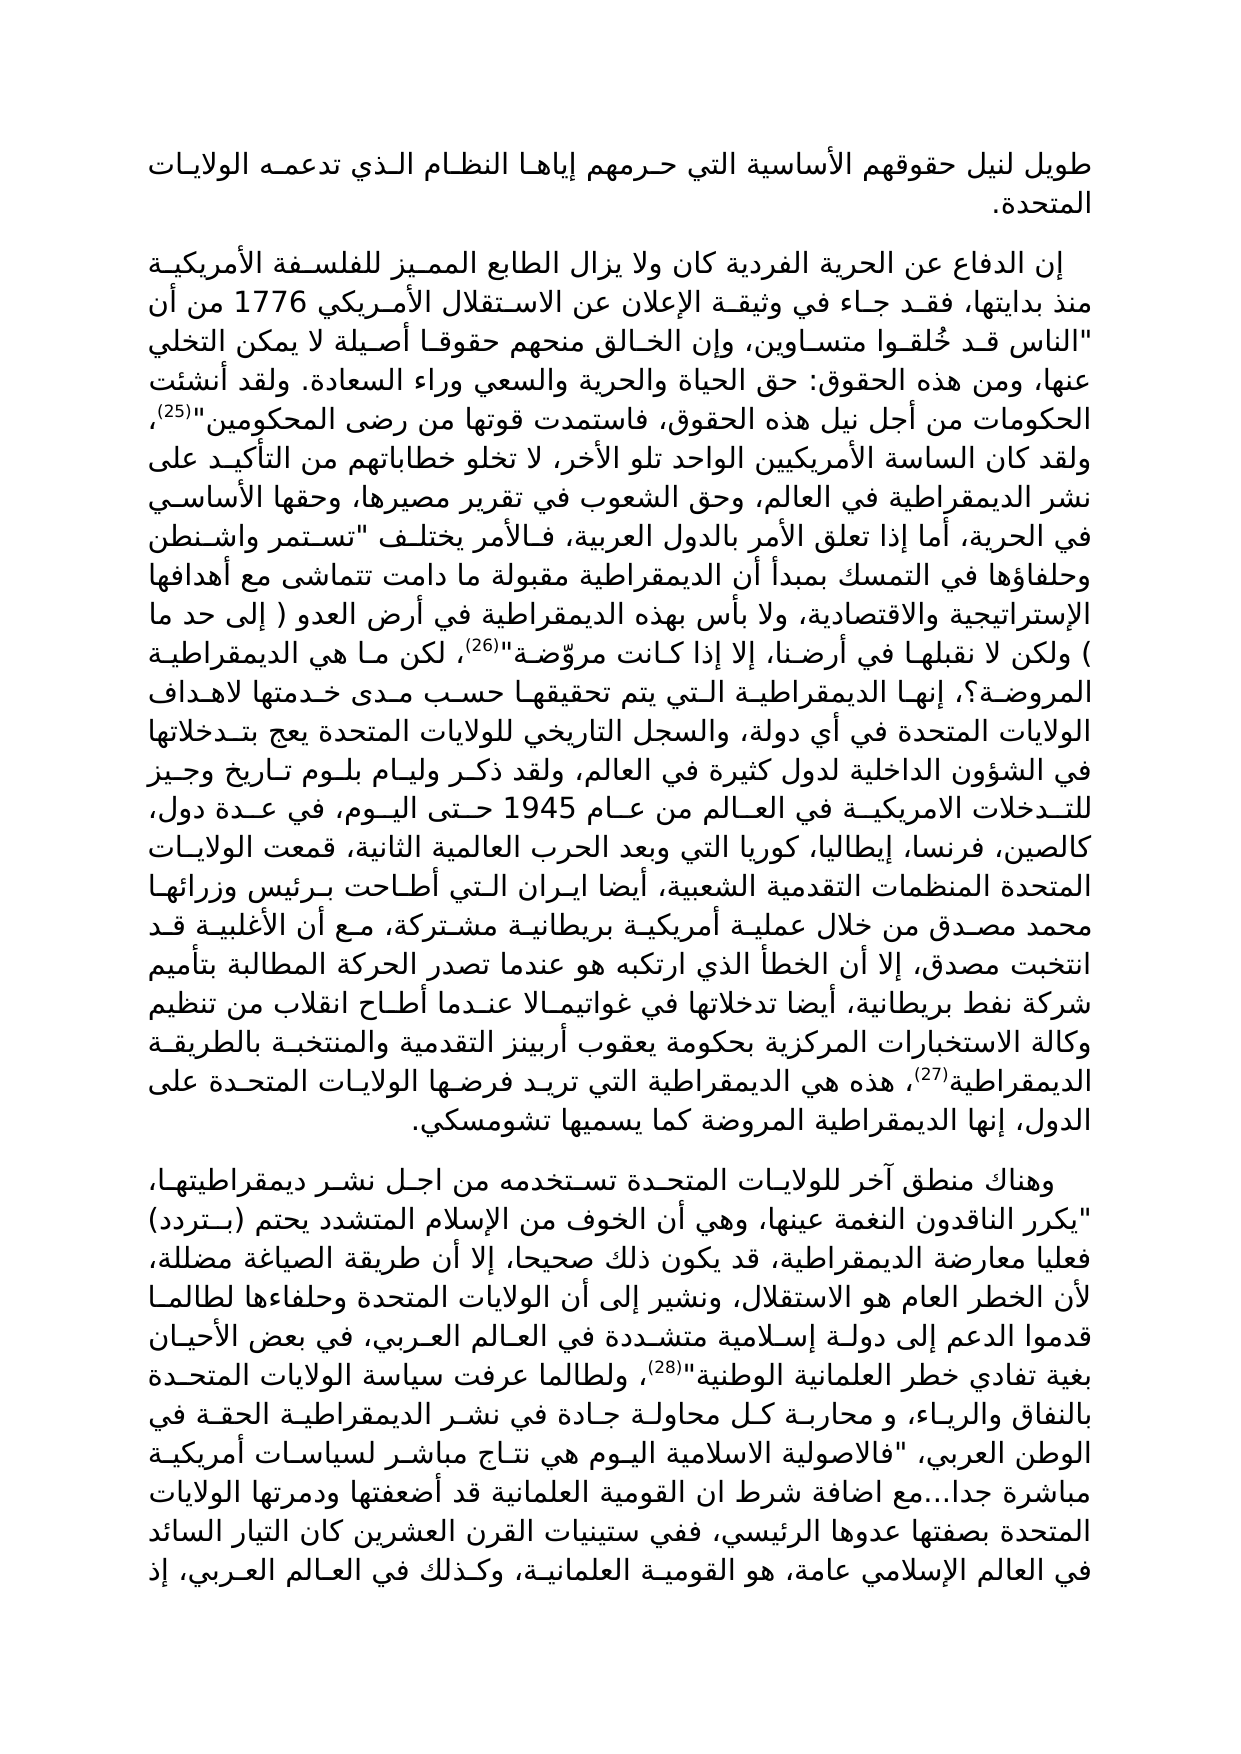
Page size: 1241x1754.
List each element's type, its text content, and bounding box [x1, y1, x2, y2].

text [148, 1163, 1093, 1587]
text إن الدفاع عن الحرية الفردية كان ولا يزال الطابع المميز للفلسفة الأمريكية منذ بدايتها، فقد جاء في وثيقة الإعلان عن الاستقلال الأمريكي 1776 من أن "الناس قد خُلقوا متساوين، وإن الخالق منحهم حقوقا أصيلة لا يمكن التخلي عنها، ومن هذه الحقوق: حق الحياة والحرية والسعي وراء السعادة. ولقد أنشئت الحكومات من أجل نيل هذه الحقوق، فاستمدت قوتها من رضى المحكومين"()، ولقد كان الساسة الأمريكيين الواحد تلو الأخر، لا تخلو خطاباتهم من التأكيد على نشر الديمقراطية في العالم، وحق الشعوب في تقرير مصيرها، وحقها الأساسي في الحرية، أما إذا تعلق الأمر بالدول العربية، فالأمر يختلف "تستمر واشنطن وحلفاؤها في التمسك بمبدأ أن الديمقراطية مقبولة ما دامت تتماشى مع أهدافها الإستراتيجية والاقتصادية، ولا بأس بهذه الديمقراطية في أرض العدو ( إلى حد ما ) ولكن لا نقبلها في أرضنا، إلا إذا كانت مروّضة"()، لكن ما هي الديمقراطية المروضة؟، إنها الديمقراطية التي يتم تحقيقها حسب مدى خدمتها لاهداف الولايات المتحدة في أي دولة، والسجل التاريخي للولايات المتحدة يعج بتدخلاتها في الشؤون الداخلية لدول كثيرة في العالم، ولقد ذكر وليام بلوم تاريخ وجيز للتدخلات الامريكية في العالم من عام 1945 حتى اليوم، في عدة دول، كالصين، فرنسا، إيطاليا، كوريا التي وبعد الحرب العالمية الثانية، قمعت الولايات المتحدة المنظمات التقدمية الشعبية، أيضا ايران التي أطاحت برئيس وزرائها محمد مصدق من خلال عملية أمريكية بريطانية مشتركة، مع أن الأغلبية قد انتخبت مصدق، إلا أن الخطأ الذي ارتكبه هو عندما تصدر الحركة المطالبة بتأميم شركة نفط بريطانية، أيضا تدخلاتها في غواتيمالا عندما أطاح انقلاب من تنظيم وكالة الاستخبارات المركزية بحكومة يعقوب أربينز التقدمية والمنتخبة بالطريقة الديمقراطية()، هذه هي الديمقراطية التي تريد فرضها الولايات المتحدة على الدول، إنها الديمقراطية المروضة كما يسميها تشومسكي. [148, 246, 1093, 1137]
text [148, 148, 1093, 221]
